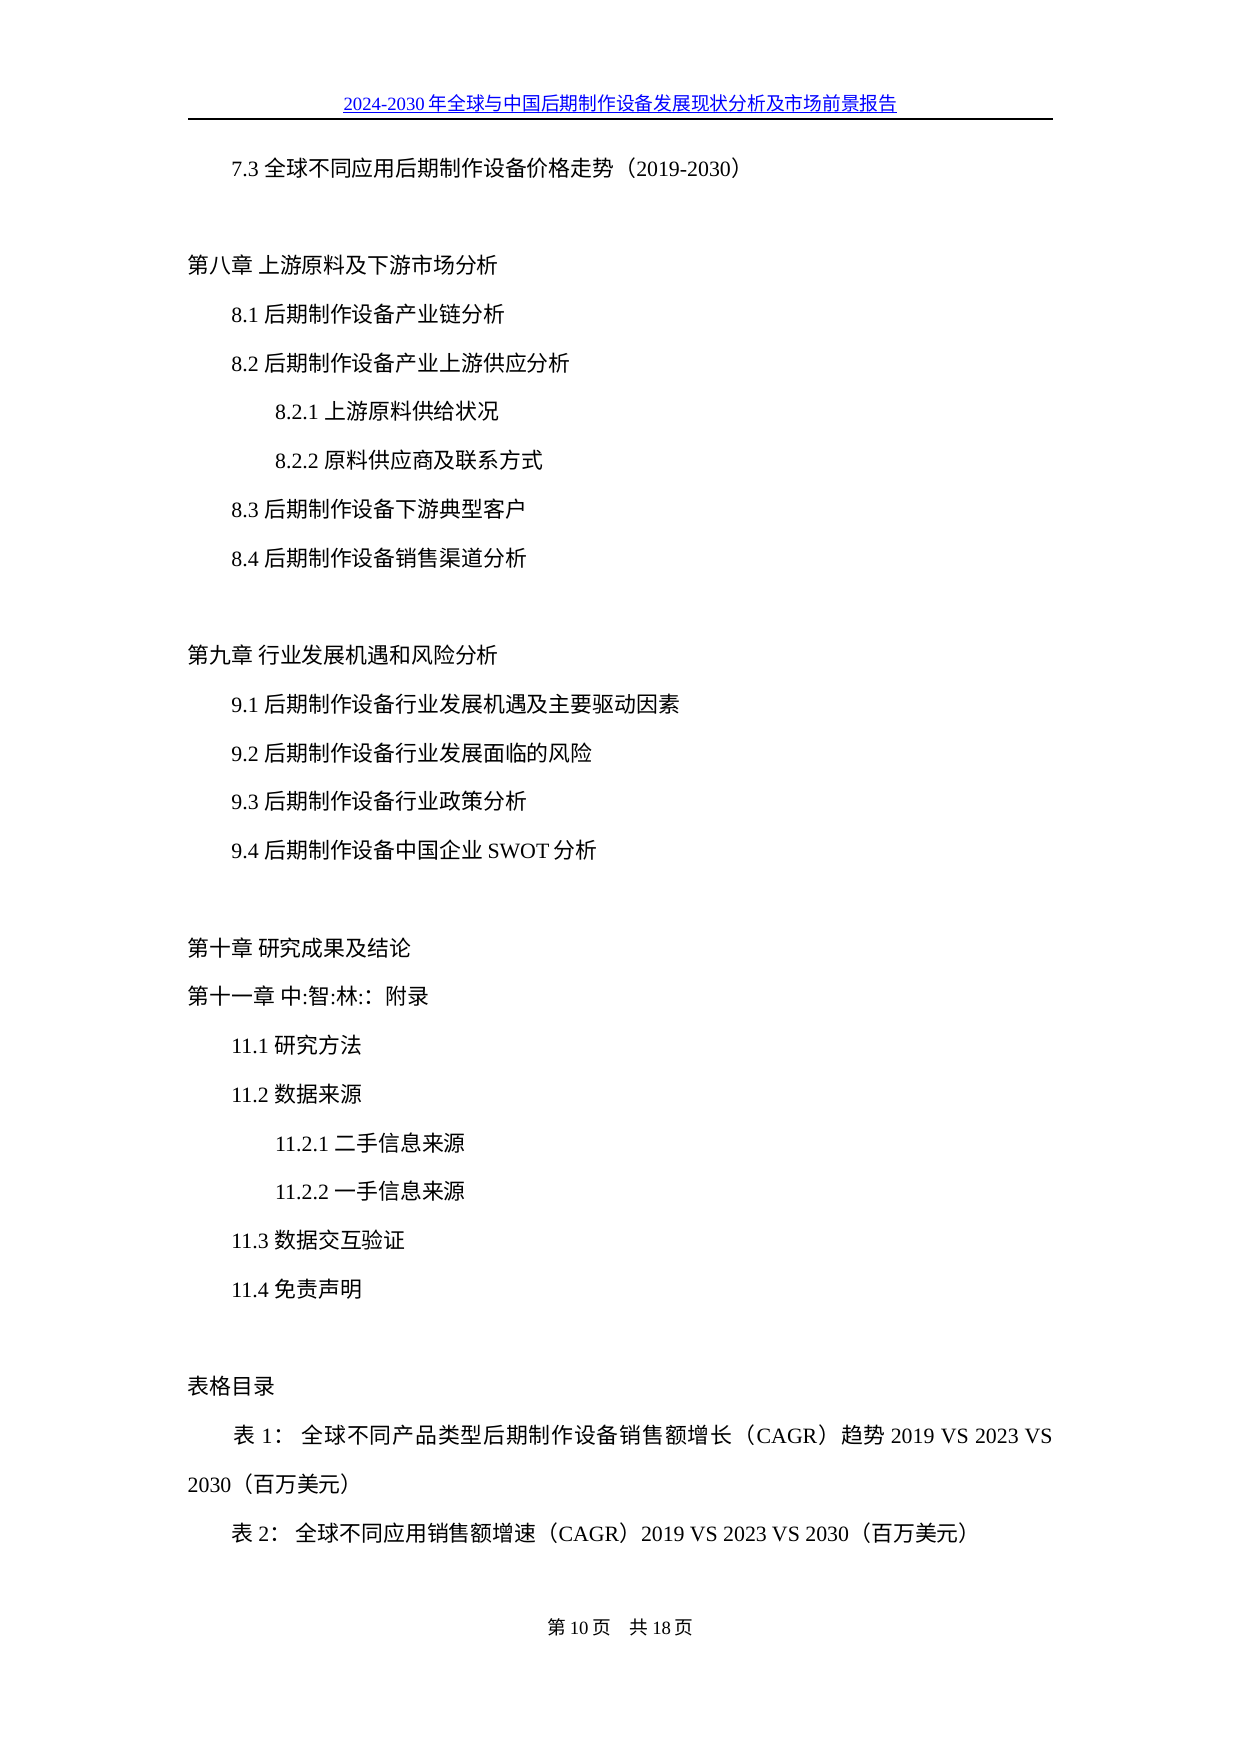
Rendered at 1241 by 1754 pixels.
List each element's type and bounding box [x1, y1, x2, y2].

text [187, 150, 1053, 1548]
